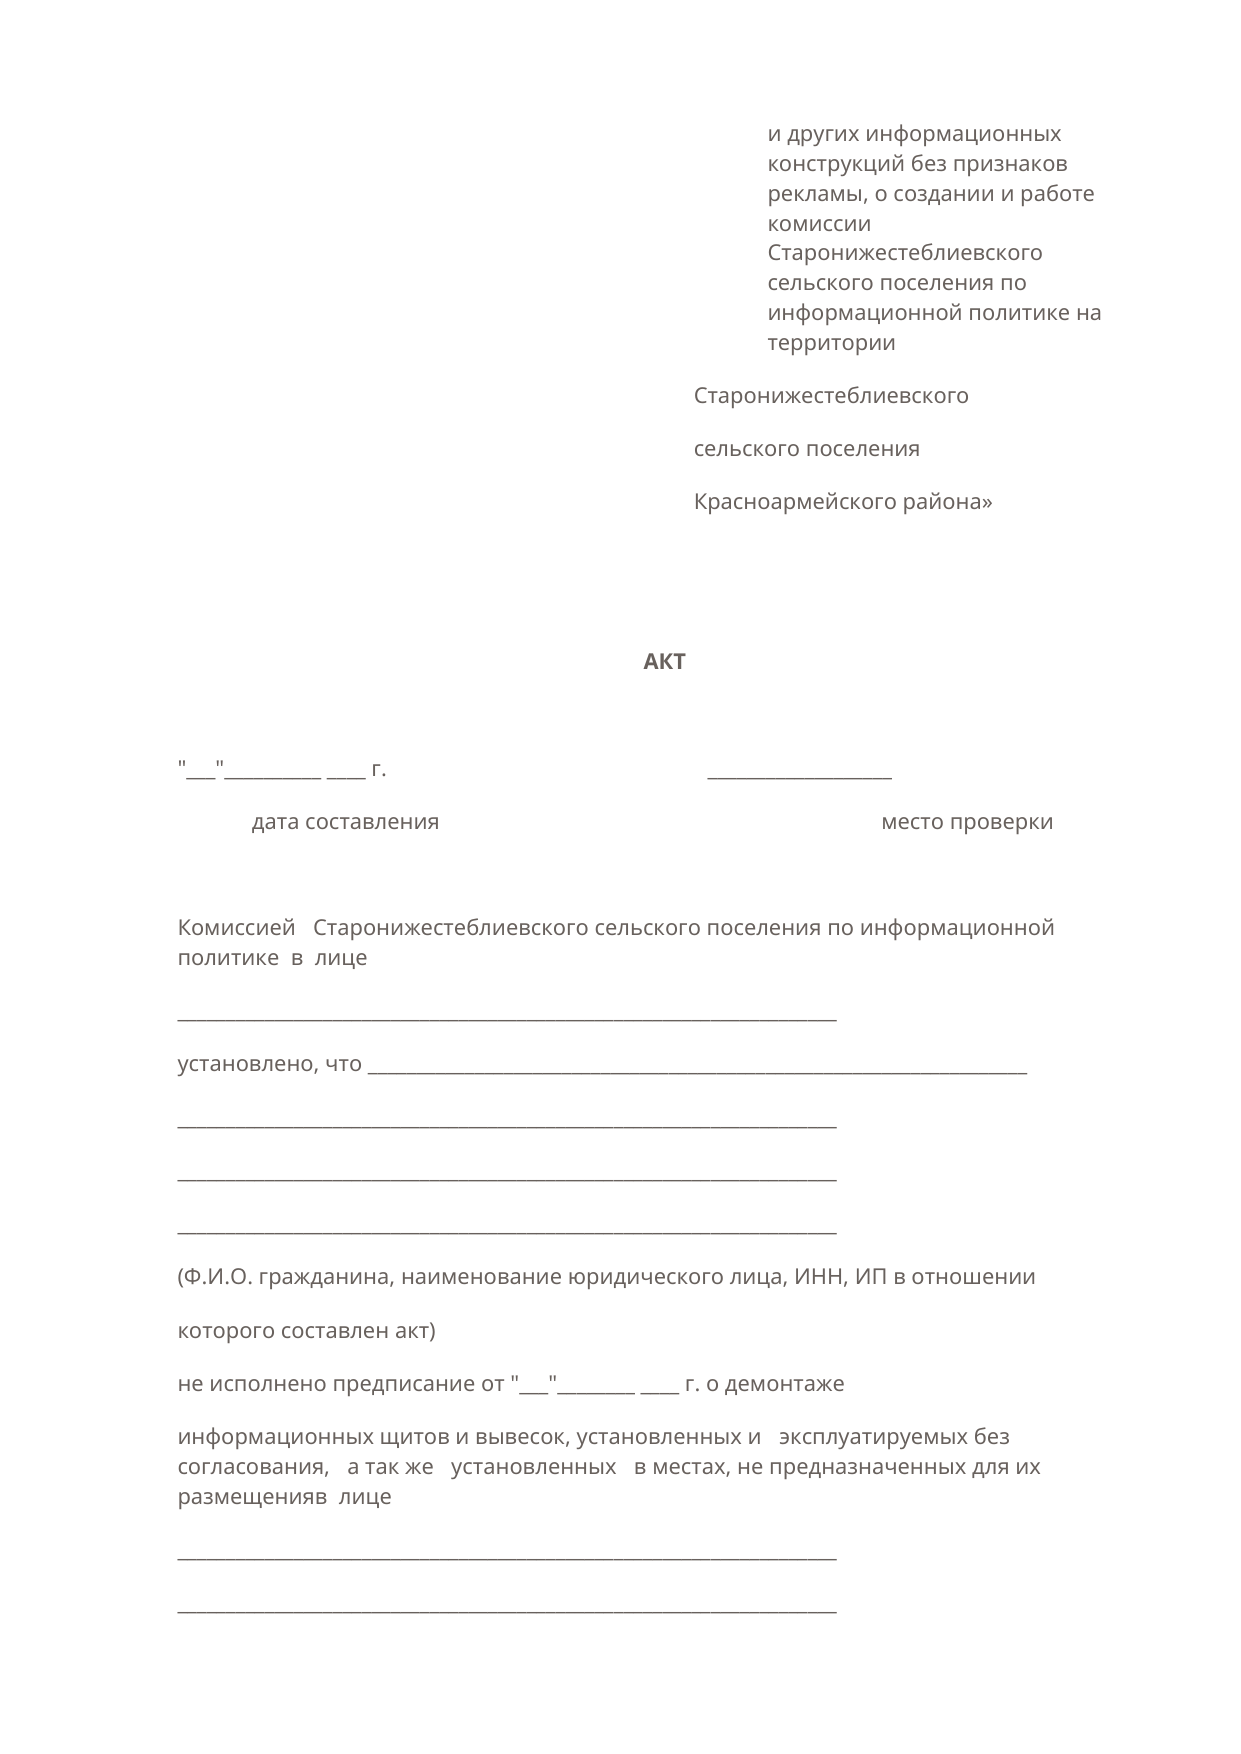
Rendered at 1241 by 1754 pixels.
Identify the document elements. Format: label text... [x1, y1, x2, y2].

text ____________________________________________________________________ [177, 995, 1152, 1025]
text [177, 1587, 1152, 1617]
text установлено, что ____________________________________________________________________ [177, 1048, 1152, 1078]
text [767, 118, 1152, 356]
text АКТ [177, 646, 1152, 676]
text ____________________________________________________________________ [177, 1208, 1152, 1238]
text Комиссией Старонижестеблиевского сельского поселения по информационной политике в лице [177, 912, 1152, 972]
text Старонижестеблиевского [693, 380, 1152, 410]
text информационных щитов и вывесок, установленных и эксплуатируемых без согласования, а так же установленных в местах, не предназначенных для их размещенияв лице [177, 1421, 1152, 1510]
text Красноармейского района» [693, 486, 1152, 516]
text дата составления место проверки [177, 806, 1152, 836]
text "___"__________ ____ г. ___________________ [177, 752, 1152, 782]
text сельского поселения [693, 433, 1152, 463]
text не исполнено предписание от "___"________ ____ г. о демонтаже [177, 1368, 1152, 1398]
text (Ф.И.О. гражданина, наименование юридического лица, ИНН, ИП в отношении [177, 1261, 1152, 1291]
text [177, 1534, 1152, 1564]
text которого составлен акт) [177, 1314, 1152, 1344]
text ____________________________________________________________________ [177, 1155, 1152, 1185]
text ____________________________________________________________________ [177, 1102, 1152, 1131]
